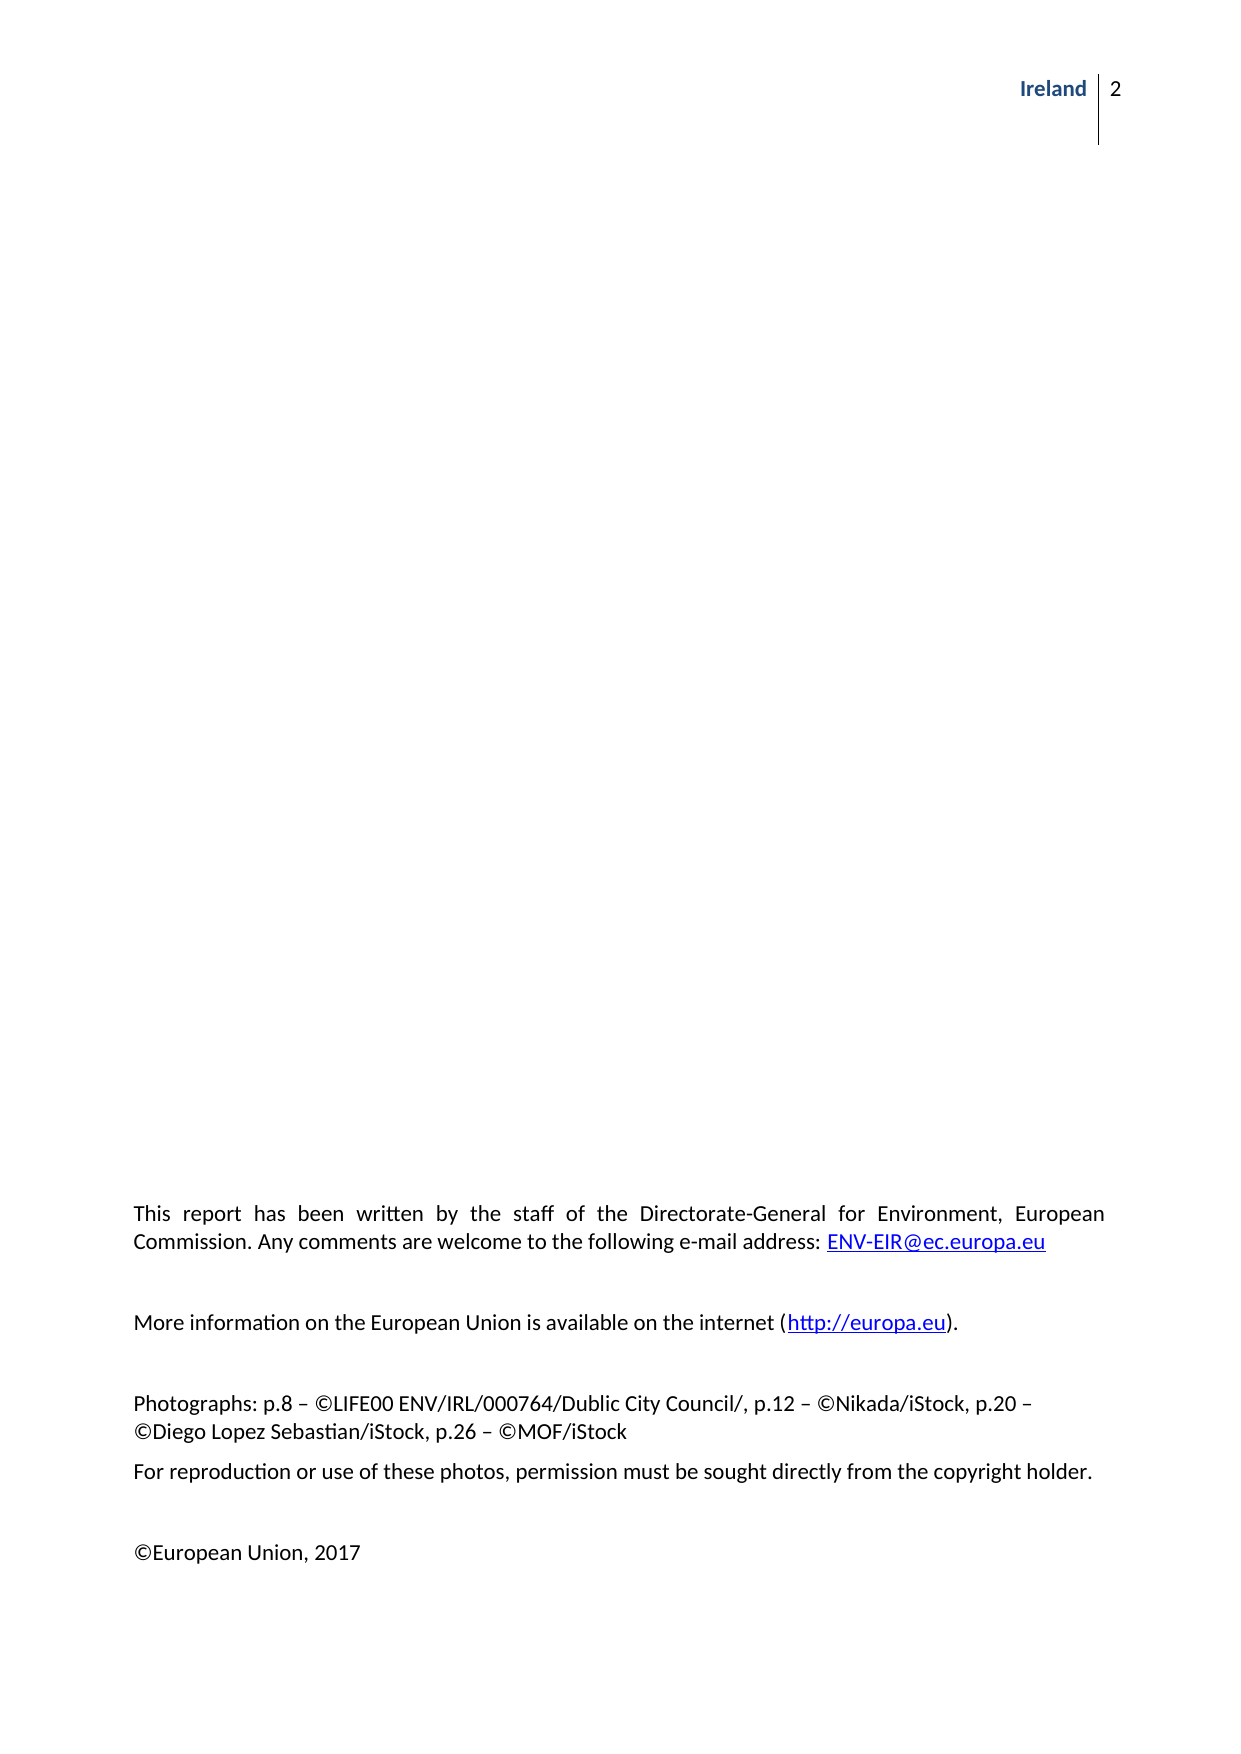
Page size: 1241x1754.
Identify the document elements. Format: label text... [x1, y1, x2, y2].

text Photographs: p.8 – ©LIFE00 ENV/IRL/000764/Dublic City Council/, p.12 – ©Nikada/iStock, p.20 – ©Diego Lopez Sebastian/iStock, p.26 – ©MOF/iStock [133, 1389, 1092, 1445]
text ©European Union, 2017 [133, 1538, 1107, 1566]
text For reproduction or use of these photos, permission must be sought directly from the copyright holder. [133, 1457, 1107, 1485]
text This report has been written by the staff of the Directorate-General for Environment, European Commission. Any comments are welcome to the following e-mail address: ENV-EIR@ec.europa.eu [133, 1199, 1107, 1255]
text More information on the European Union is available on the internet (http://europa.eu). [133, 1308, 1032, 1336]
